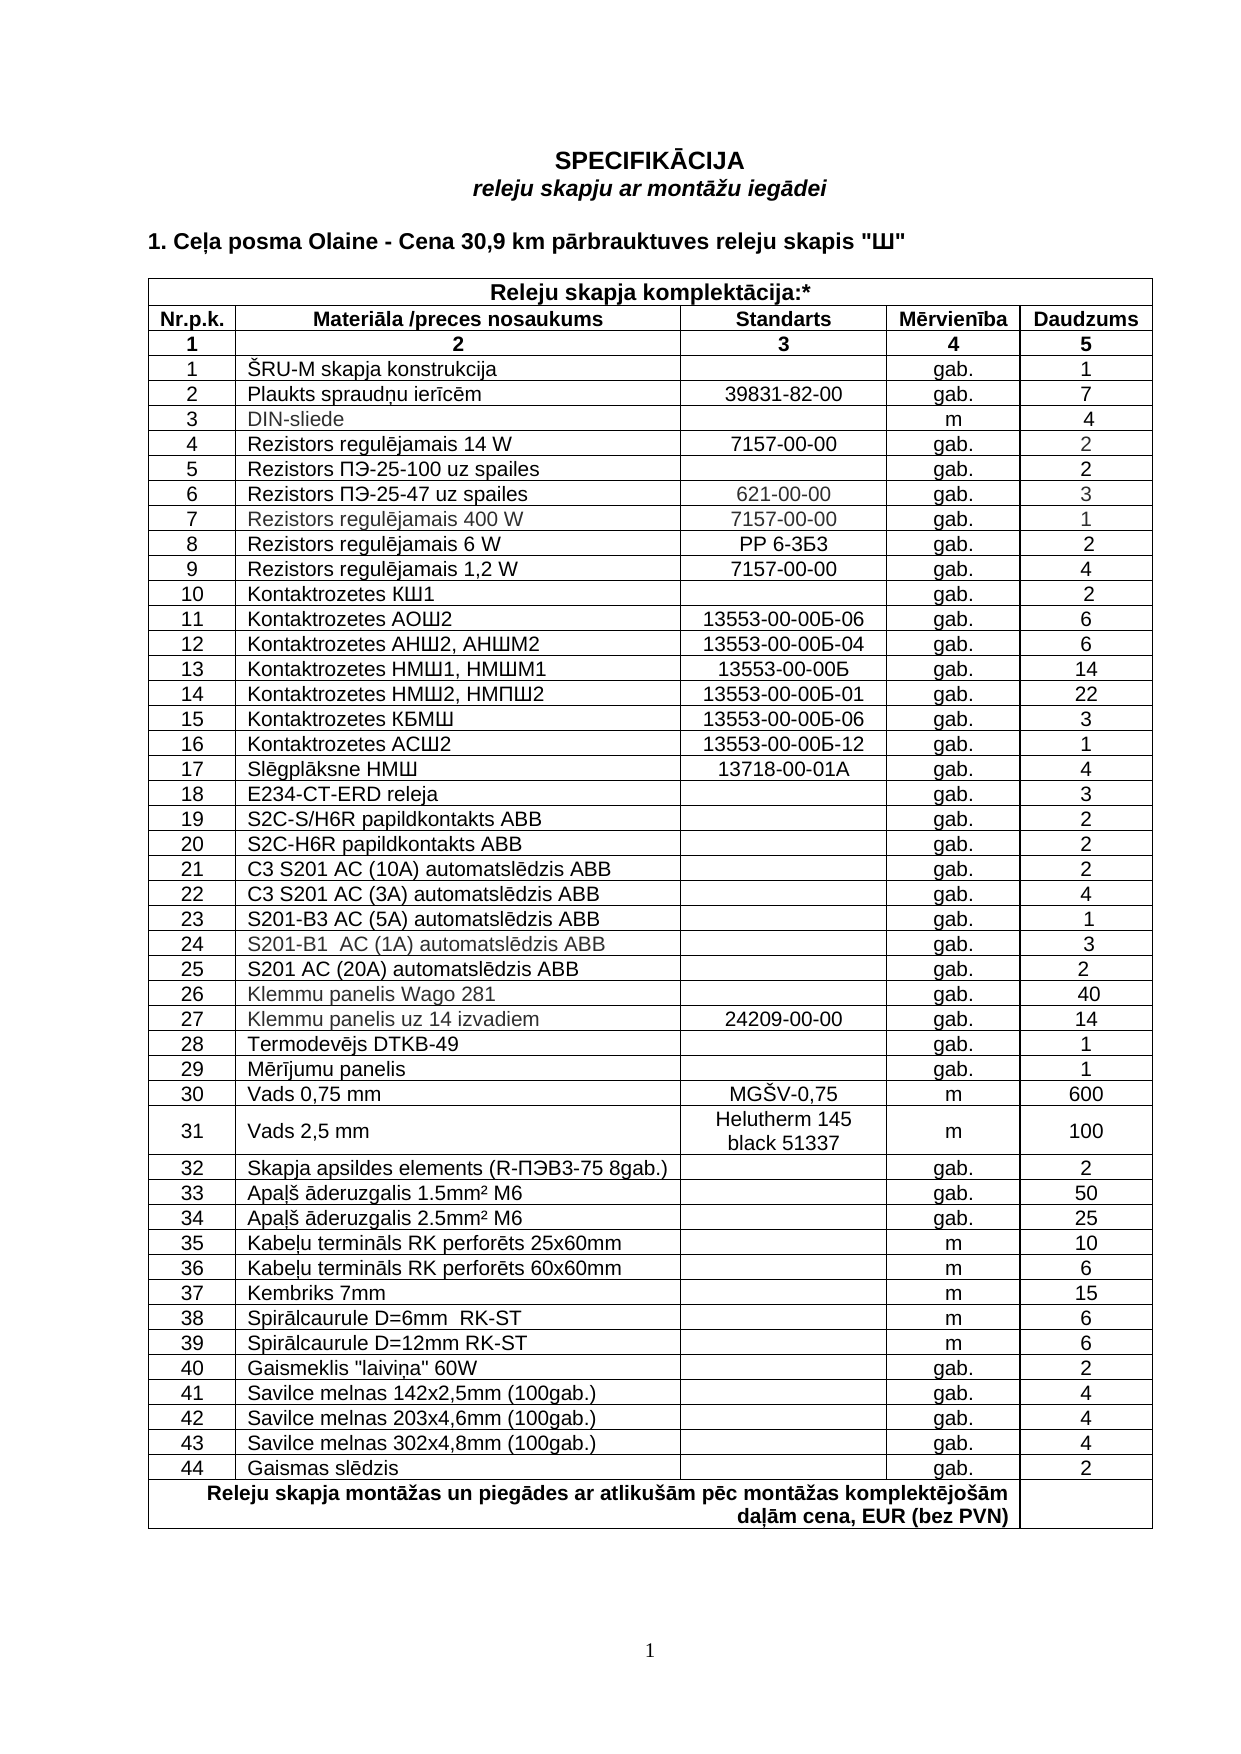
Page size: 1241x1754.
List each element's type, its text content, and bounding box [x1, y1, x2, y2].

table_cell Gaismas slēdzis [236, 1455, 680, 1479]
table_cell Rezistors regulējamais 400 W [236, 506, 680, 530]
table_cell Kontaktrozetes АСШ2 [236, 731, 680, 755]
table_cell 2 [149, 381, 235, 405]
table_cell [681, 1305, 886, 1329]
table_cell 3 [1021, 781, 1152, 805]
table_cell [681, 1355, 886, 1379]
table_cell gab. [887, 456, 1019, 480]
table_cell gab. [887, 706, 1019, 730]
table_header Releju skapja komplektācija:* [149, 279, 1152, 305]
table_cell 13553-00-00Б-01 [681, 681, 886, 705]
text releju skapju ar montāžu iegādei [148, 175, 1152, 201]
table_cell gab. [887, 431, 1019, 455]
table_cell 12 [149, 631, 235, 655]
table_cell 5 [149, 456, 235, 480]
table_cell Mērvienība [887, 306, 1019, 330]
table_cell Rezistors regulējamais 1,2 W [236, 556, 680, 580]
table_cell [681, 1205, 886, 1229]
table_cell 1 [1021, 1056, 1152, 1080]
table_cell C3 S201 AC (3A) automatslēdzis ABB [236, 881, 680, 905]
table_cell 7 [1021, 381, 1152, 405]
table_cell Rezistors ПЭ-25-100 uz spailes [236, 456, 680, 480]
table_cell Rezistors ПЭ-25-47 uz spailes [236, 481, 680, 505]
table_cell gab. [887, 1180, 1019, 1204]
table_cell 24 [149, 931, 235, 955]
table_cell 33 [149, 1180, 235, 1204]
table_cell gab. [887, 531, 1019, 555]
table_cell 13718-00-01А [681, 756, 886, 780]
table_cell S2C-H6R papildkontakts ABB [236, 831, 680, 855]
table_cell [681, 1330, 886, 1354]
table_cell 39831-82-00 [681, 381, 886, 405]
table_cell Materiāla /preces nosaukums [236, 306, 680, 330]
table_cell Kontaktrozetes НМШ1, НМШM1 [236, 656, 680, 680]
table_cell Plaukts spraudņu ierīcēm [236, 381, 680, 405]
table_cell [681, 906, 886, 930]
table_cell [681, 981, 886, 1005]
table_cell [681, 581, 886, 605]
table_cell gab. [887, 356, 1019, 380]
table_cell gab. [887, 731, 1019, 755]
table_cell 3 [1021, 931, 1152, 955]
table_cell 18 [149, 781, 235, 805]
table_cell gab. [887, 956, 1019, 980]
table_cell 40 [1021, 981, 1152, 1005]
table_cell 27 [149, 1006, 235, 1030]
table_cell 1 [1021, 731, 1152, 755]
table_cell Apaļš āderuzgalis 1.5mm² M6 [236, 1180, 680, 1204]
table_cell [681, 931, 886, 955]
table_cell S201-В3 AC (5A) automatslēdzis ABB [236, 906, 680, 930]
table_cell gab. [887, 1155, 1019, 1179]
table_cell 2 [1021, 456, 1152, 480]
table_cell 6 [149, 481, 235, 505]
table_cell gab. [887, 856, 1019, 880]
table_cell Kembriks 7mm [236, 1280, 680, 1304]
table_cell 7157-00-00 [681, 556, 886, 580]
table_cell Spirālcaurule D=6mm RK-ST [236, 1305, 680, 1329]
table_cell 2 [1021, 581, 1152, 605]
table_cell Savilce melnas 142x2,5mm (100gab.) [236, 1380, 680, 1404]
table_cell [681, 1180, 886, 1204]
table_cell Savilce melnas 203x4,6mm (100gab.) [236, 1405, 680, 1429]
table_cell 31 [149, 1106, 235, 1154]
table_cell 7157-00-00 [681, 506, 886, 530]
table_cell 1 [1021, 906, 1152, 930]
table_cell 2 [1021, 956, 1152, 980]
table_cell 32 [149, 1155, 235, 1179]
table_cell 621-00-00 [681, 481, 886, 505]
table_cell m [887, 1081, 1019, 1105]
table_cell [681, 781, 886, 805]
table_cell 7157-00-00 [681, 431, 886, 455]
table_cell [681, 1455, 886, 1479]
table_cell 17 [149, 756, 235, 780]
table_cell 5 [1021, 331, 1152, 355]
table_cell 2 [1021, 856, 1152, 880]
table_cell 26 [149, 981, 235, 1005]
table_cell Spirālcaurule D=12mm RK-ST [236, 1330, 680, 1354]
table_cell 6 [1021, 631, 1152, 655]
table_cell C3 S201 AC (10A) automatslēdzis ABB [236, 856, 680, 880]
table_cell 2 [1021, 531, 1152, 555]
table_cell [681, 456, 886, 480]
table_cell 44 [149, 1455, 235, 1479]
table_cell [681, 956, 886, 980]
table_cell 13553-00-00Б-12 [681, 731, 886, 755]
table_cell 600 [1021, 1081, 1152, 1105]
table_cell 3 [681, 331, 886, 355]
table_cell [681, 1031, 886, 1055]
table_cell m [887, 1255, 1019, 1279]
table_cell ŠRU-M skapja konstrukcija [236, 356, 680, 380]
table_cell 39 [149, 1330, 235, 1354]
table_cell [1021, 1480, 1152, 1528]
table_cell [681, 356, 886, 380]
table_cell m [887, 1280, 1019, 1304]
table_cell Kontaktrozetes АНШ2, АНШM2 [236, 631, 680, 655]
table_cell 34 [149, 1205, 235, 1229]
table_cell [681, 1255, 886, 1279]
table_cell 2 [1021, 1455, 1152, 1479]
table_cell 40 [149, 1355, 235, 1379]
table_cell 4 [1021, 756, 1152, 780]
table_cell gab. [887, 1430, 1019, 1454]
table_cell Gaismeklis "laiviņa" 60W [236, 1355, 680, 1379]
table_cell 19 [149, 806, 235, 830]
table_cell 21 [149, 856, 235, 880]
table_cell 4 [1021, 1380, 1152, 1404]
table_cell gab. [887, 1380, 1019, 1404]
table_cell 25 [1021, 1205, 1152, 1229]
table_cell 1 [1021, 1031, 1152, 1055]
table_cell S2C-S/H6R papildkontakts ABB [236, 806, 680, 830]
text SPECIFIKĀCIJA [148, 146, 1152, 175]
table_cell Helutherm 145 black 51337 [681, 1106, 886, 1154]
table_cell 6 [1021, 1305, 1152, 1329]
table_cell 6 [1021, 606, 1152, 630]
table_cell Kontaktrozetes КБМШ [236, 706, 680, 730]
table_cell m [887, 1305, 1019, 1329]
table_cell Daudzums [1021, 306, 1152, 330]
table_cell [681, 1405, 886, 1429]
table_cell 100 [1021, 1106, 1152, 1154]
table_cell [681, 1380, 886, 1404]
table_cell 25 [149, 956, 235, 980]
table_cell Kabeļu termināls RK perforēts 60x60mm [236, 1255, 680, 1279]
table_cell 4 [1021, 406, 1152, 430]
table_cell gab. [887, 606, 1019, 630]
table_cell 4 [1021, 1430, 1152, 1454]
table_cell 24209-00-00 [681, 1006, 886, 1030]
table_cell 13553-00-00Б-06 [681, 706, 886, 730]
table_cell [681, 1280, 886, 1304]
table_cell 2 [1021, 1155, 1152, 1179]
table_cell 38 [149, 1305, 235, 1329]
table_cell 13553-00-00Б-06 [681, 606, 886, 630]
table_cell Klemmu panelis uz 14 izvadiem [236, 1006, 680, 1030]
table_cell 43 [149, 1430, 235, 1454]
table_cell m [887, 1330, 1019, 1354]
table_cell gab. [887, 881, 1019, 905]
table_cell 1 [149, 331, 235, 355]
table_cell 11 [149, 606, 235, 630]
table_cell 13553-00-00Б-04 [681, 631, 886, 655]
table_cell E234-CT-ERD releja [236, 781, 680, 805]
table_cell 3 [149, 406, 235, 430]
table_cell 14 [1021, 656, 1152, 680]
table_cell 4 [149, 431, 235, 455]
table_cell 23 [149, 906, 235, 930]
table_cell Kontaktrozetes КШ1 [236, 581, 680, 605]
table_cell 29 [149, 1056, 235, 1080]
table_cell gab. [887, 981, 1019, 1005]
table_cell Slēgplāksne НМШ [236, 756, 680, 780]
table_cell 9 [149, 556, 235, 580]
table_cell Termodevējs DTKB-49 [236, 1031, 680, 1055]
table_cell 35 [149, 1230, 235, 1254]
table_cell Kontaktrozetes АОШ2 [236, 606, 680, 630]
table_cell 10 [1021, 1230, 1152, 1254]
table_cell 2 [1021, 1355, 1152, 1379]
table_cell 4 [1021, 1405, 1152, 1429]
table_cell gab. [887, 681, 1019, 705]
table_cell 2 [1021, 831, 1152, 855]
table_cell 13 [149, 656, 235, 680]
table_cell Savilce melnas 302x4,8mm (100gab.) [236, 1430, 680, 1454]
table_cell gab. [887, 781, 1019, 805]
table_cell 50 [1021, 1180, 1152, 1204]
table_cell 14 [149, 681, 235, 705]
table_cell Klemmu panelis Wago 281 [236, 981, 680, 1005]
table_cell m [887, 1230, 1019, 1254]
table_cell 1 [1021, 506, 1152, 530]
table_cell 15 [149, 706, 235, 730]
table_cell 6 [1021, 1255, 1152, 1279]
table_cell 1 [149, 356, 235, 380]
table_cell 16 [149, 731, 235, 755]
table_cell 30 [149, 1081, 235, 1105]
table_cell gab. [887, 756, 1019, 780]
table_cell 3 [1021, 706, 1152, 730]
table_cell m [887, 1106, 1019, 1154]
table_cell [681, 831, 886, 855]
table_cell Rezistors regulējamais 6 W [236, 531, 680, 555]
table_cell 2 [1021, 806, 1152, 830]
table_cell 4 [1021, 881, 1152, 905]
table_cell 14 [1021, 1006, 1152, 1030]
table_cell 15 [1021, 1280, 1152, 1304]
table_cell gab. [887, 631, 1019, 655]
table_cell 4 [1021, 556, 1152, 580]
table_cell [681, 881, 886, 905]
table_cell gab. [887, 581, 1019, 605]
table_cell gab. [887, 381, 1019, 405]
table_cell 37 [149, 1280, 235, 1304]
table_cell S201 AC (20A) automatslēdzis ABB [236, 956, 680, 980]
table_cell 8 [149, 531, 235, 555]
table_cell gab. [887, 481, 1019, 505]
table_cell [681, 406, 886, 430]
table_cell DIN-sliede [236, 406, 680, 430]
table_cell gab. [887, 831, 1019, 855]
table_cell gab. [887, 1355, 1019, 1379]
table_cell Rezistors regulējamais 14 W [236, 431, 680, 455]
table_cell Vads 2,5 mm [236, 1106, 680, 1154]
table_cell 13553-00-00Б [681, 656, 886, 680]
table_cell Releju skapja montāžas un piegādes ar atlikušām pēc montāžas komplektējošām daļām cena, EUR (bez PVN) [149, 1480, 1019, 1528]
table_cell gab. [887, 1031, 1019, 1055]
table_cell 1 [1021, 356, 1152, 380]
table_cell m [887, 406, 1019, 430]
table_cell [681, 1056, 886, 1080]
table_cell [681, 1230, 886, 1254]
table_cell [681, 856, 886, 880]
text 1. Ceļa posma Olaine - Cena 30,9 km pārbrauktuves releju skapis "Ш" [148, 228, 1152, 254]
table_cell gab. [887, 1405, 1019, 1429]
table_cell [681, 1155, 886, 1179]
table_cell 22 [149, 881, 235, 905]
table_cell 7 [149, 506, 235, 530]
table_cell 2 [1021, 431, 1152, 455]
table_cell gab. [887, 1455, 1019, 1479]
table_cell gab. [887, 506, 1019, 530]
table_cell gab. [887, 656, 1019, 680]
table_cell gab. [887, 906, 1019, 930]
table_cell gab. [887, 931, 1019, 955]
table_cell 42 [149, 1405, 235, 1429]
table_cell РР 6-3Б3 [681, 531, 886, 555]
table_cell 3 [1021, 481, 1152, 505]
table_cell Apaļš āderuzgalis 2.5mm² M6 [236, 1205, 680, 1229]
table_cell 2 [236, 331, 680, 355]
table_cell 36 [149, 1255, 235, 1279]
table_cell gab. [887, 556, 1019, 580]
table_cell [681, 806, 886, 830]
table_cell 20 [149, 831, 235, 855]
table_cell gab. [887, 806, 1019, 830]
table_cell Standarts [681, 306, 886, 330]
table_cell Skapja apsildes elements (R-ПЭВ3-75 8gab.) [236, 1155, 680, 1179]
table_cell S201-В1 AC (1A) automatslēdzis ABB [236, 931, 680, 955]
table_cell Kontaktrozetes НМШ2, НМПШ2 [236, 681, 680, 705]
table_cell gab. [887, 1056, 1019, 1080]
table_cell 4 [887, 331, 1019, 355]
table_cell 10 [149, 581, 235, 605]
table_cell 41 [149, 1380, 235, 1404]
table_cell Kabeļu termināls RK perforēts 25x60mm [236, 1230, 680, 1254]
table_cell MGŠV-0,75 [681, 1081, 886, 1105]
table_cell [681, 1430, 886, 1454]
table_cell gab. [887, 1205, 1019, 1229]
table_cell Vads 0,75 mm [236, 1081, 680, 1105]
table_cell Nr.p.k. [149, 306, 235, 330]
table_cell Mērījumu panelis [236, 1056, 680, 1080]
table_cell 22 [1021, 681, 1152, 705]
table_cell gab. [887, 1006, 1019, 1030]
table_cell 6 [1021, 1330, 1152, 1354]
table_cell 28 [149, 1031, 235, 1055]
